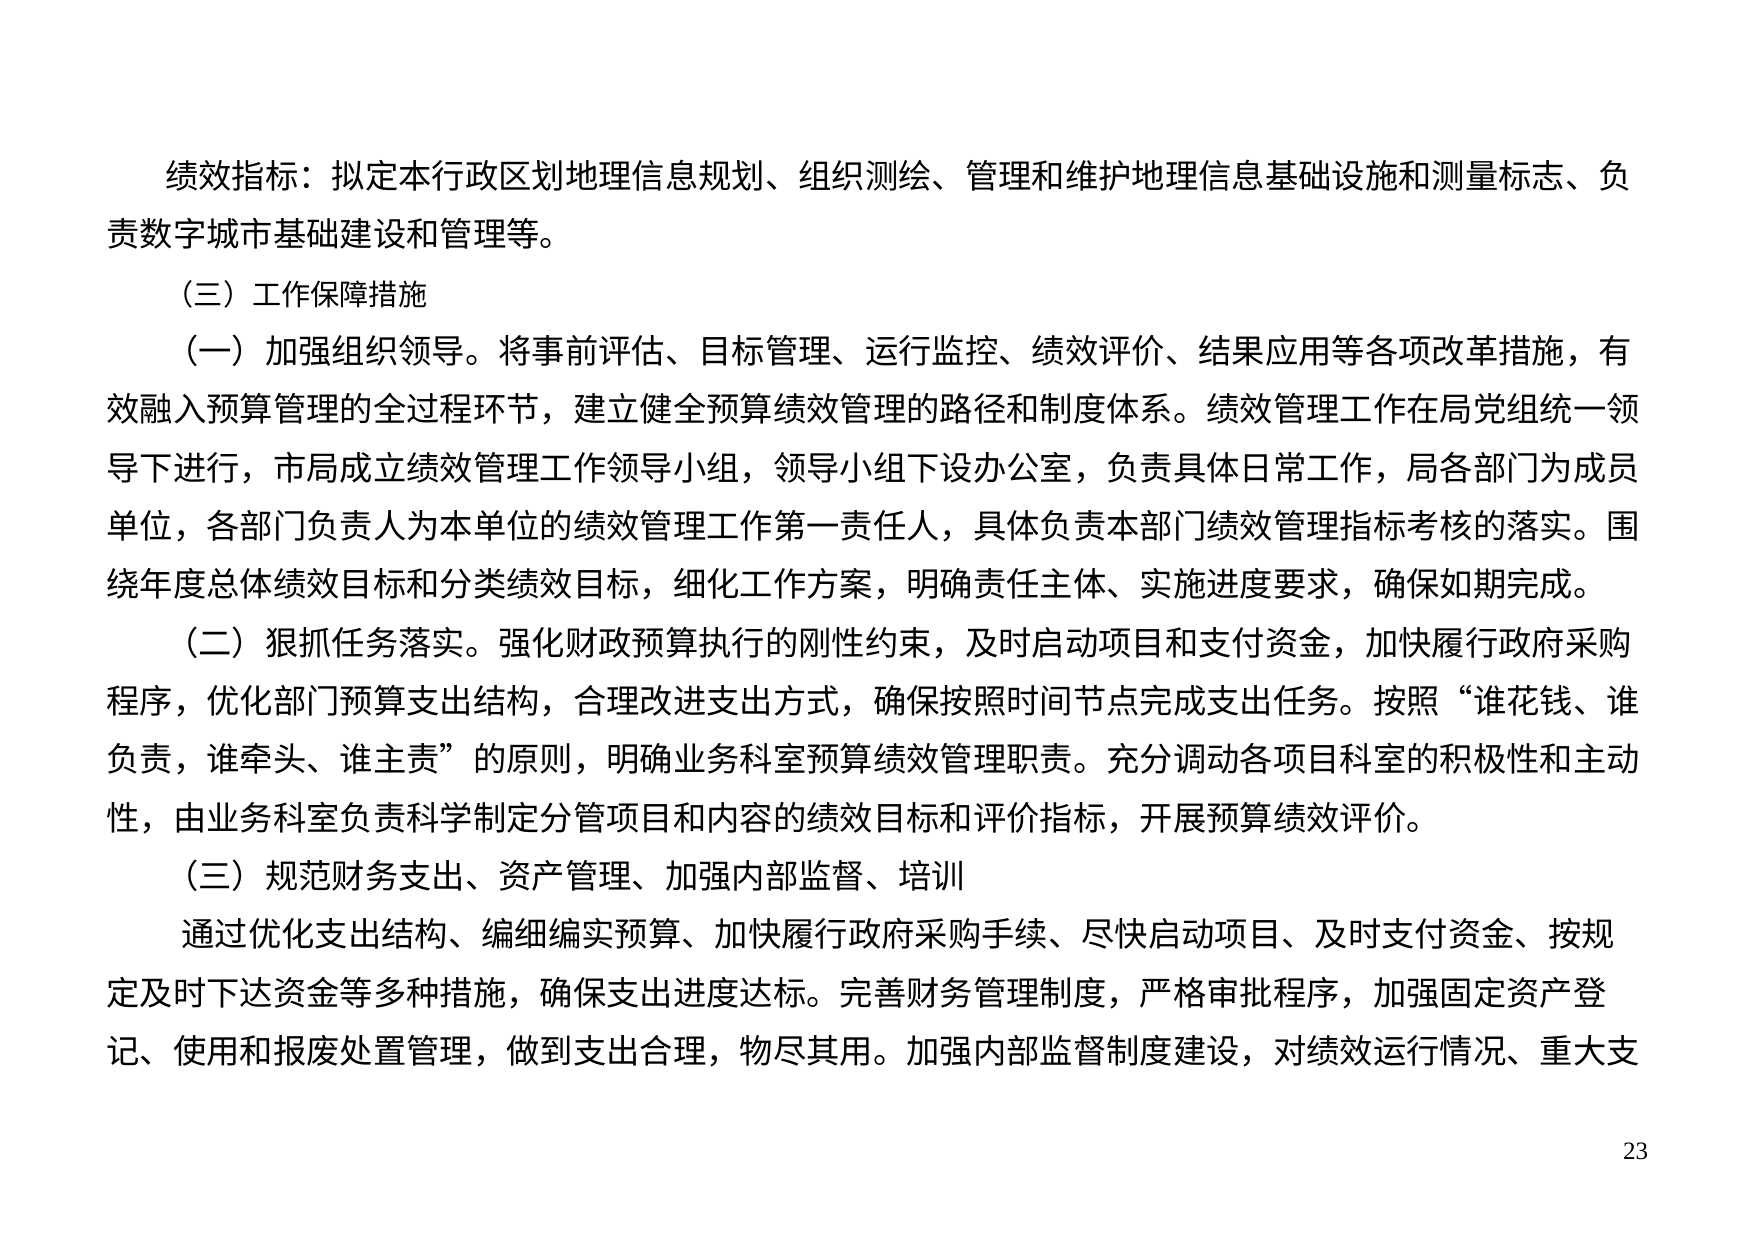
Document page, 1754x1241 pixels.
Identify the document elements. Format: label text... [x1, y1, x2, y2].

text 绩效指标：拟定本行政区划地理信息规划、组织测绘、管理和维护地理信息基础设施和测量标志、负责数字城市基础建设和管理等。 [106, 142, 1648, 258]
text （三）规范财务支出、资产管理、加强内部监督、培训 [106, 842, 1648, 900]
text （二）狠抓任务落实。强化财政预算执行的刚性约束，及时启动项目和支付资金，加快履行政府采购程序，优化部门预算支出结构，合理改进支出方式，确保按照时间节点完成支出任务。按照“谁花钱、谁负责，谁牵头、谁主责”的原则，明确业务科室预算绩效管理职责。充分调动各项目科室的积极性和主动性，由业务科室负责科学制定分管项目和内容的绩效目标和评价指标，开展预算绩效评价。 [106, 608, 1648, 842]
text （一）加强组织领导。将事前评估、目标管理、运行监控、绩效评价、结果应用等各项改革措施，有效融入预算管理的全过程环节，建立健全预算绩效管理的路径和制度体系。绩效管理工作在局党组统一领导下进行，市局成立绩效管理工作领导小组，领导小组下设办公室，负责具体日常工作，局各部门为成员单位，各部门负责人为本单位的绩效管理工作第一责任人，具体负责本部门绩效管理指标考核的落实。围绕年度总体绩效目标和分类绩效目标，细化工作方案，明确责任主体、实施进度要求，确保如期完成。 [106, 317, 1648, 608]
text （三）工作保障措施 [106, 258, 1648, 317]
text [106, 900, 1648, 1075]
